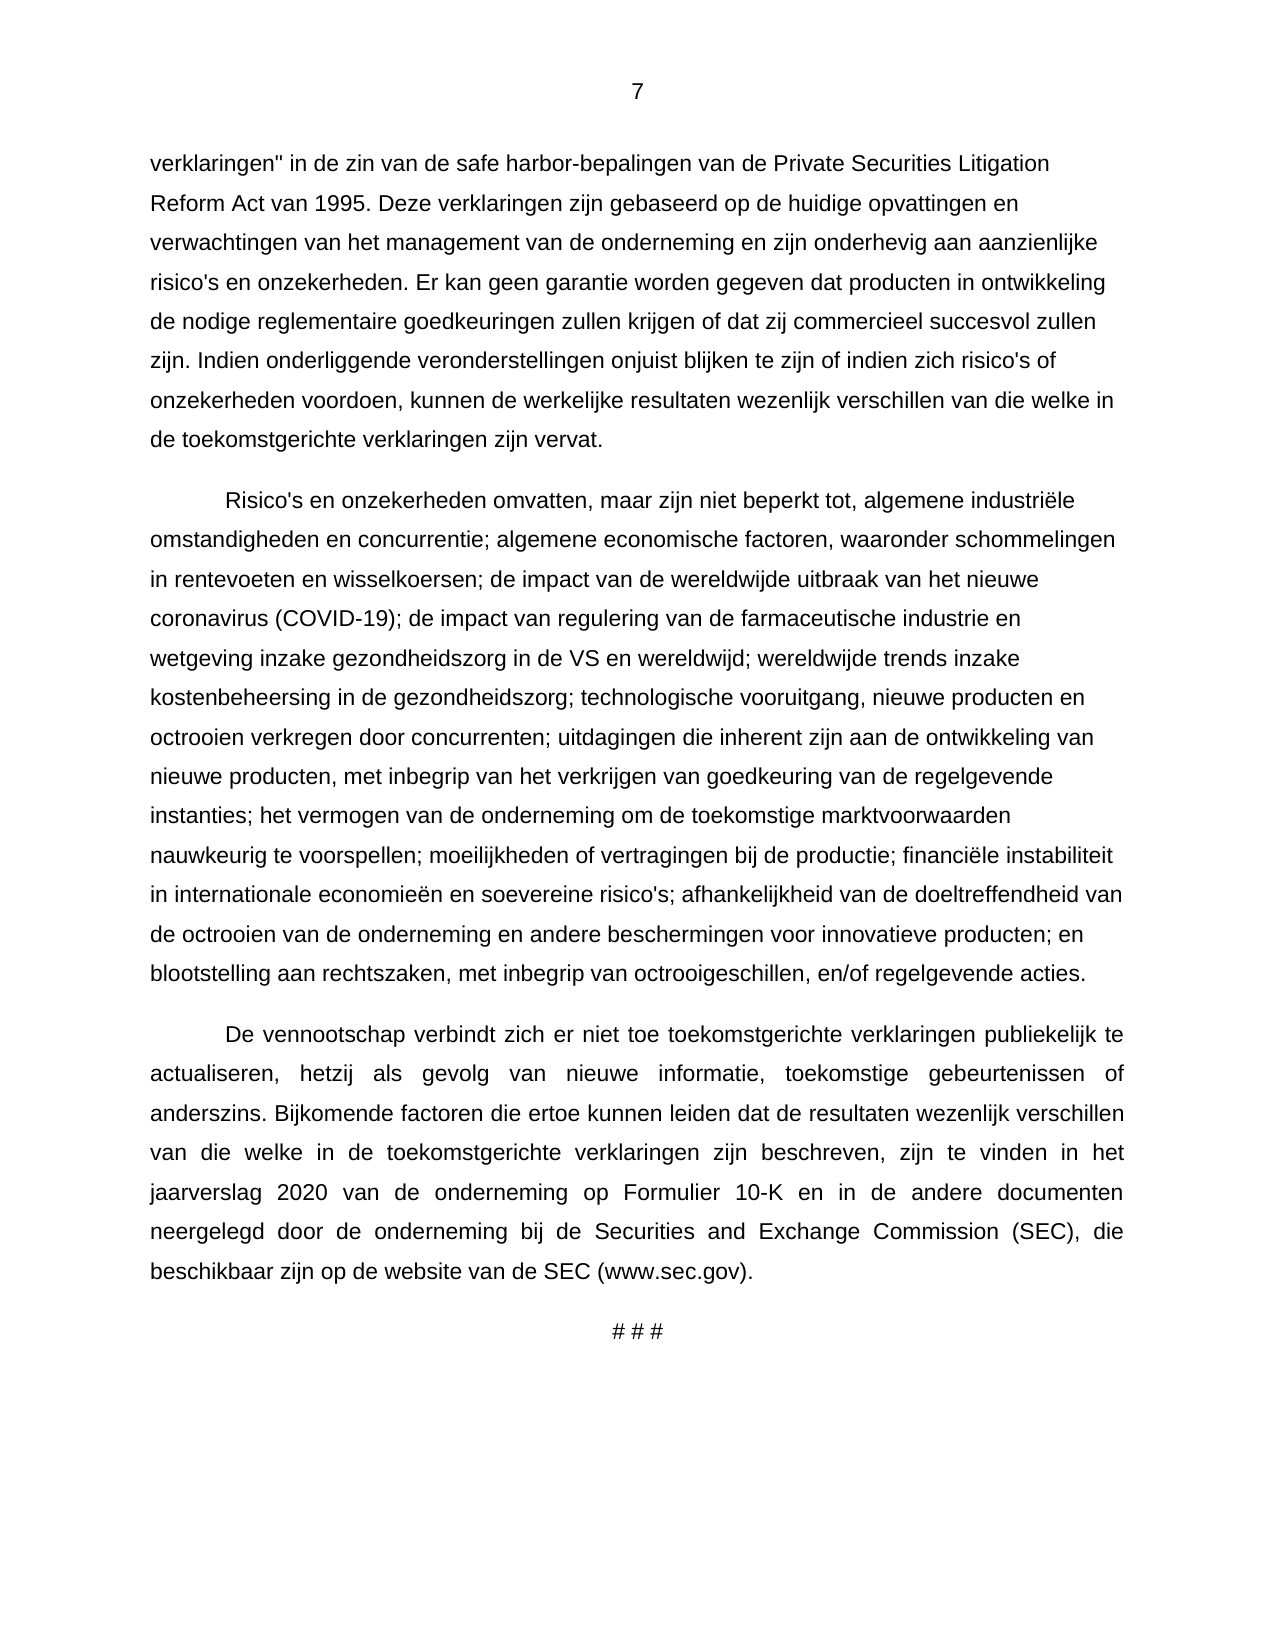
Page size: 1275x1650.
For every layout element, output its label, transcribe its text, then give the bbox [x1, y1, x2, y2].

text # # # [150, 1318, 1125, 1344]
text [150, 150, 1125, 453]
text De vennootschap verbindt zich er niet toe toekomstgerichte verklaringen publiekelijk te actualiseren, hetzij als gevolg van nieuwe informatie, toekomstige gebeurtenissen of anderszins. Bijkomende factoren die ertoe kunnen leiden dat de resultaten wezenlijk verschillen van die welke in de toekomstgerichte verklaringen zijn beschreven, zijn te vinden in het jaarverslag 2020 van de onderneming op Formulier 10-K en in de andere documenten neergelegd door de onderneming bij de Securities and Exchange Commission (SEC), die beschikbaar zijn op de website van de SEC (www.sec.gov). [150, 1021, 1125, 1284]
text Risico's en onzekerheden omvatten, maar zijn niet beperkt tot, algemene industriële omstandigheden en concurrentie; algemene economische factoren, waaronder schommelingen in rentevoeten en wisselkoersen; de impact van de wereldwijde uitbraak van het nieuwe coronavirus (COVID-19); de impact van regulering van de farmaceutische industrie en wetgeving inzake gezondheidszorg in de VS en wereldwijd; wereldwijde trends inzake kostenbeheersing in de gezondheidszorg; technologische vooruitgang, nieuwe producten en octrooien verkregen door concurrenten; uitdagingen die inherent zijn aan de ontwikkeling van nieuwe producten, met inbegrip van het verkrijgen van goedkeuring van de regelgevende instanties; het vermogen van de onderneming om de toekomstige marktvoorwaarden nauwkeurig te voorspellen; moeilijkheden of vertragingen bij de productie; financiële instabiliteit in internationale economieën en soevereine risico's; afhankelijkheid van de doeltreffendheid van de octrooien van de onderneming en andere beschermingen voor innovatieve producten; en blootstelling aan rechtszaken, met inbegrip van octrooigeschillen, en/of regelgevende acties. [150, 487, 1125, 987]
